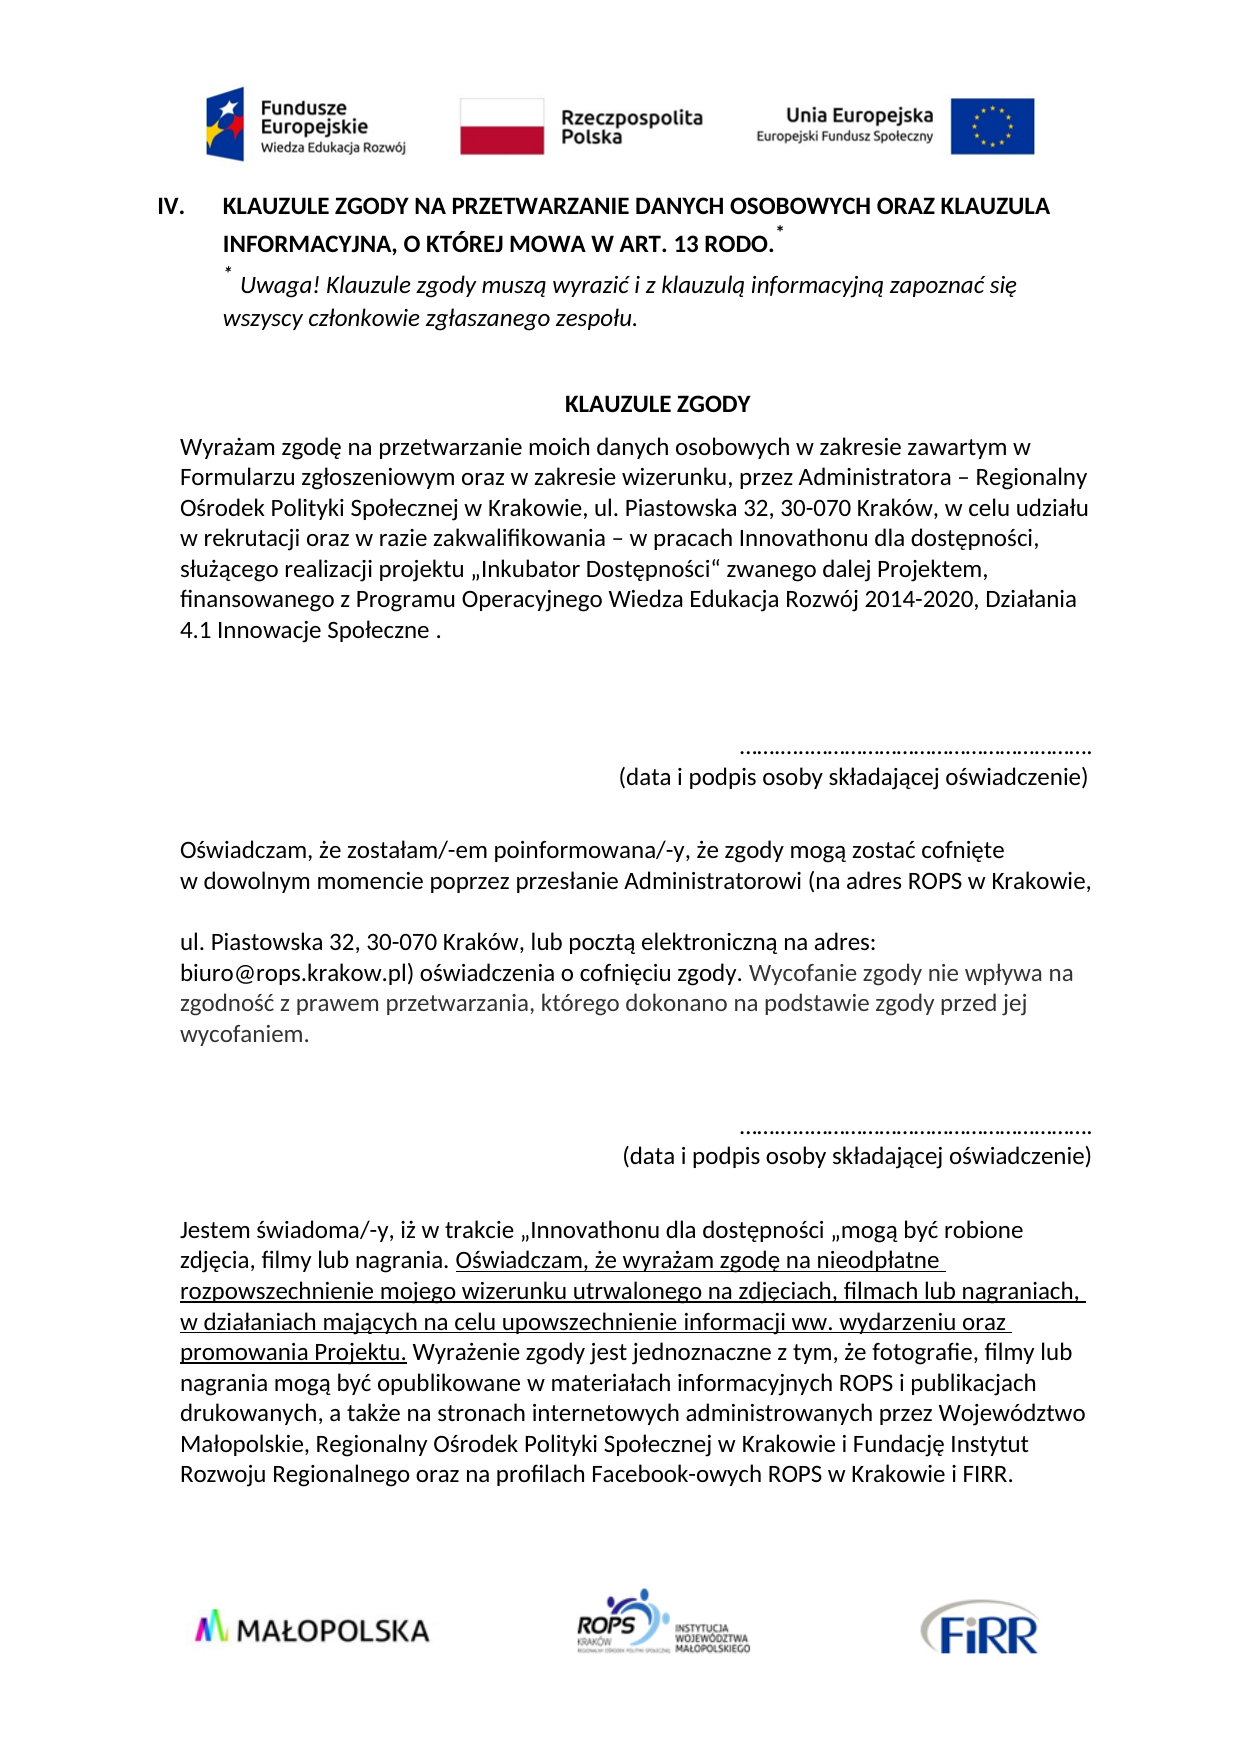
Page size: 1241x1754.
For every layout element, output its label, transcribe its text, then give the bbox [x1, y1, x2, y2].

picture [180, 73, 1061, 190]
text (data i podpis osoby składającej oświadczenie) [148, 1141, 1093, 1171]
picture [147, 1576, 1093, 1681]
text (data i podpis osoby składającej oświadczenie) [148, 761, 1093, 792]
list KLAUZULE ZGODY NA PRZETWARZANIE DANYCH OSOBOWYCH ORAZ KLAUZULA INFORMACYJNA, O KTÓREJ MOWA W ART. 13 RODO.* [185, 190, 1093, 261]
text …….…..…………………………………………. [148, 1079, 1093, 1141]
text KLAUZULE ZGODY [223, 388, 1093, 418]
text Wyrażam zgodę na przetwarzanie moich danych osobowych w zakresie zawartym w Formularzu zgłoszeniowym oraz w zakresie wizerunku, przez Administratora – Regionalny Ośrodek Polityki Społecznej w Krakowie, ul. Piastowska 32, 30-070 Kraków, w celu udziału w rekrutacji oraz w razie zakwalifikowania – w pracach Innovathonu dla dostępności, służącego realizacji projektu „Inkubator Dostępności“ zwanego dalej Projektem, finansowanego z Programu Operacyjnego Wiedza Edukacja Rozwój 2014-2020, Działania 4.1 Innowacje Społeczne . [180, 431, 1093, 644]
text …….…..…………………………………………. [148, 731, 1093, 761]
text Oświadczam, że zostałam/-em poinformowana/-y, że zgody mogą zostać cofnięte w dowolnym momencie poprzez przesłanie Administratorowi (na adres ROPS w Krakowie, ul. Piastowska 32, 30-070 Kraków, lub pocztą elektroniczną na adres: biuro@rops.krakow.pl) oświadczenia o cofnięciu zgody. Wycofanie zgody nie wpływa na zgodność z prawem przetwarzania, którego dokonano na podstawie zgody przed jej wycofaniem. [180, 834, 1093, 1048]
text Jestem świadoma/-y, iż w trakcie „Innovathonu dla dostępności „mogą być robione zdjęcia, filmy lub nagrania. Oświadczam, że wyrażam zgodę na nieodpłatne rozpowszechnienie mojego wizerunku utrwalonego na zdjęciach, filmach lub nagraniach, w działaniach mających na celu upowszechnienie informacji ww. wydarzeniu oraz promowania Projektu. Wyrażenie zgody jest jednoznaczne z tym, że fotografie, filmy lub nagrania mogą być opublikowane w materiałach informacyjnych ROPS i publikacjach drukowanych, a także na stronach internetowych administrowanych przez Województwo Małopolskie, Regionalny Ośrodek Polityki Społecznej w Krakowie i Fundację Instytut Rozwoju Regionalnego oraz na profilach Facebook-owych ROPS w Krakowie i FIRR. [180, 1214, 1093, 1489]
text * Uwaga! Klauzule zgody muszą wyrazić i z klauzulą informacyjną zapoznać się wszyscy członkowie zgłaszanego zespołu. [223, 261, 1093, 332]
